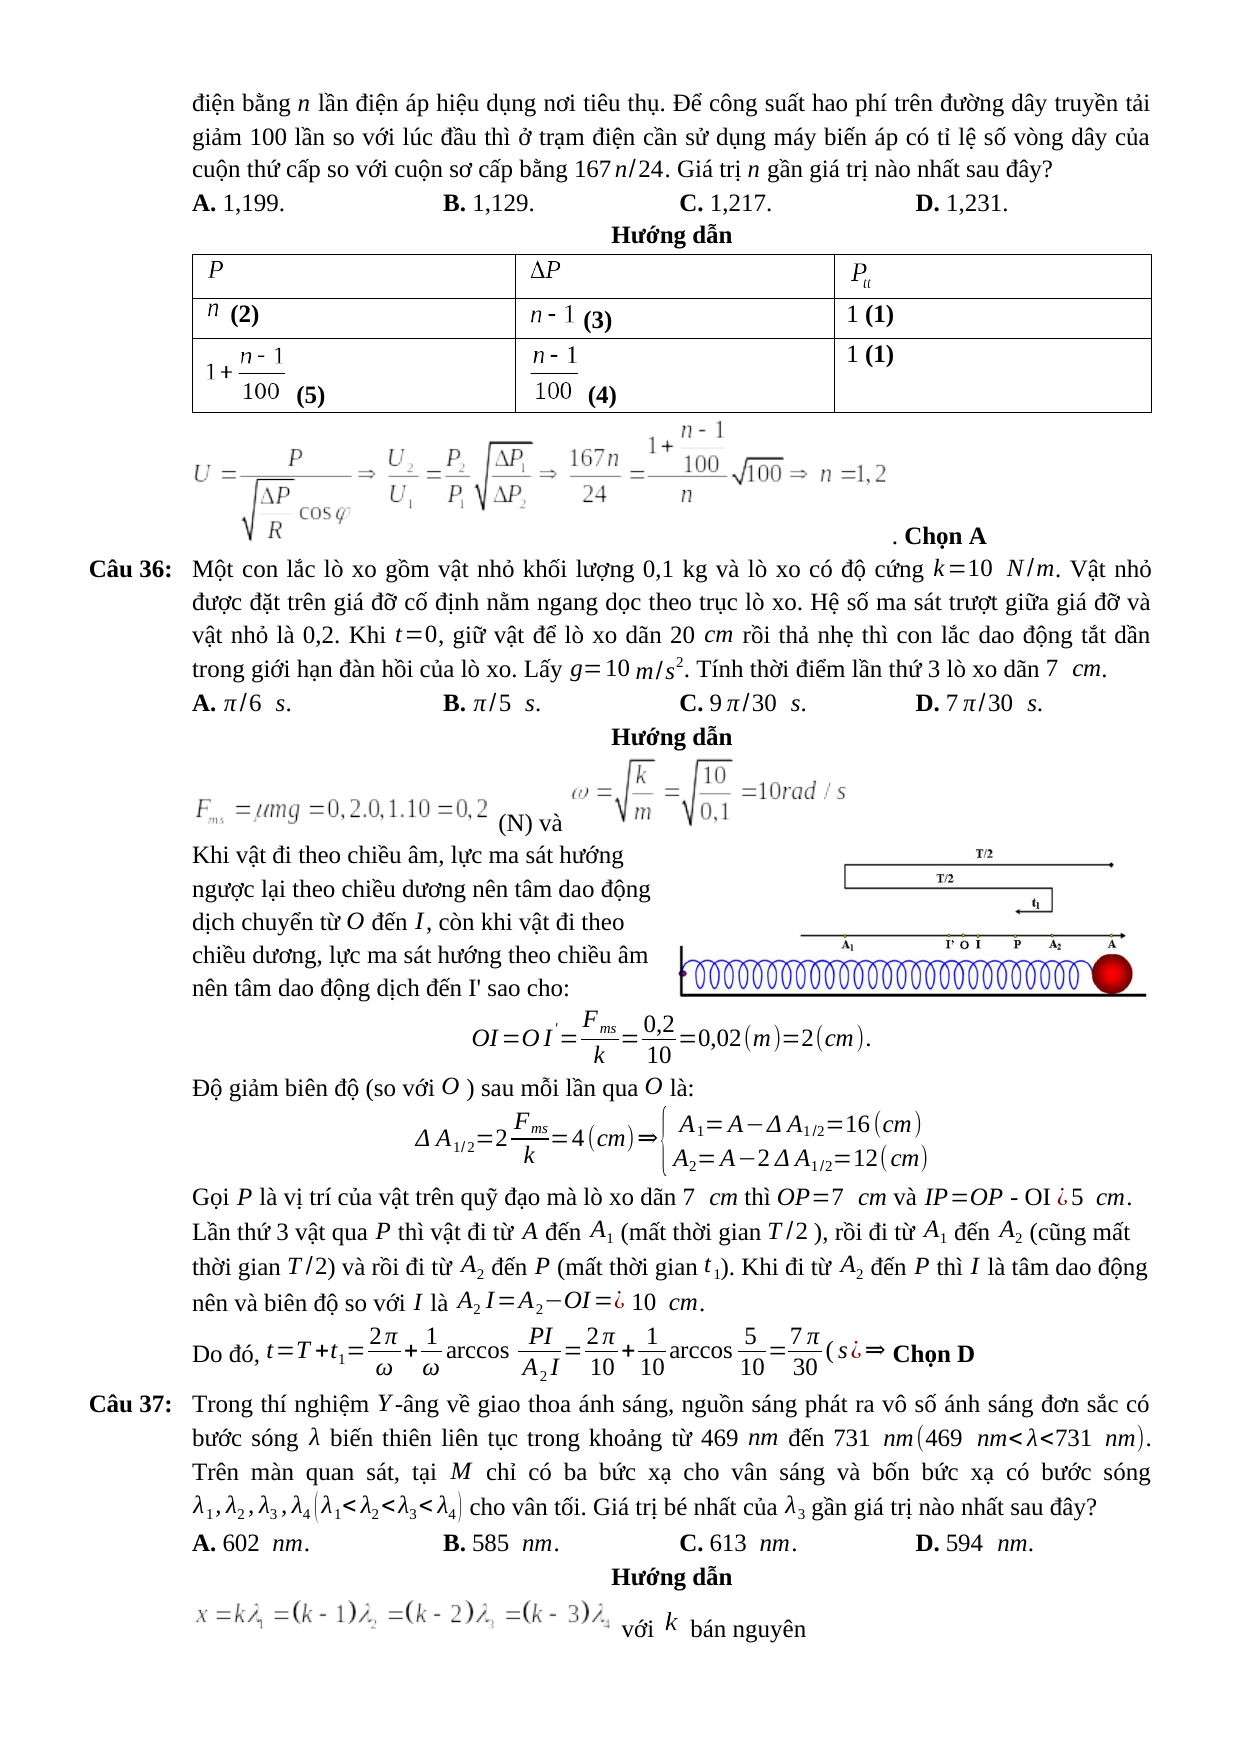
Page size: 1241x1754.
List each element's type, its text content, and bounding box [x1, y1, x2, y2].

text với bán nguyên [192, 1594, 1152, 1642]
text Hướng dẫn [192, 722, 1152, 750]
text (N) và [192, 754, 1152, 836]
text Câu 37: Trong thí nghiệm -âng về giao thoa ánh sáng, nguồn sáng phát ra vô số ánh sáng đơn sắc có bước sóng biến thiên liên tục trong khoảng từ 469 đến . Trên màn quan sát, tại chỉ có ba bức xạ cho vân sáng và bốn bức xạ có bước sóng cho vân tối. Giá trị bé nhất của gần giá trị nào nhất sau đây? [88, 1389, 1152, 1524]
text Lần thứ 3 vật qua thì vật đi từ đến (mất thời gian ), rồi đi từ đến (cũng mất thời gian ) và rồi đi từ đến (mất thời gian ). Khi đi từ đến thì là tâm dao động nên và biên độ so với là . [192, 1216, 1152, 1318]
text . Chọn A [192, 413, 1152, 550]
text A. . B. . C. . D. . [192, 1528, 1152, 1557]
table_header [516, 255, 834, 298]
text Gọi là vị trí của vật trên quỹ đạo mà lò xo dãn thì và - OI . [192, 1182, 1152, 1211]
text Độ giảm biên độ (so với ) sau mỗi lần qua là: [192, 1073, 1152, 1101]
table_cell (3) [516, 299, 834, 338]
text Hướng dẫn [192, 1562, 1152, 1590]
text Do đó, Chọn D [192, 1322, 1152, 1385]
text Hướng dẫn [192, 221, 1152, 249]
table_cell (2) [193, 299, 515, 338]
table_header [193, 255, 515, 298]
text A. 1,199. B. 1,129. C. 1,217. D. 1,231. [192, 188, 1152, 216]
text A. . B. . C. . D. . [192, 688, 1152, 717]
table_cell 1 (1) [835, 339, 1151, 412]
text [88, 88, 1152, 183]
table_cell (4) [516, 339, 834, 412]
table_header [835, 255, 1151, 298]
table_cell 1 (1) [835, 299, 1151, 338]
table_cell (5) [193, 339, 515, 412]
picture [673, 841, 1152, 1000]
text Câu 36: Một con lắc lò xo gồm vật nhỏ khối lượng 0,1 kg và lò xo có độ cứng . Vật nhỏ được đặt trên giá đỡ cố định nằm ngang dọc theo trục lò xo. Hệ số ma sát trượt giữa giá đỡ và vật nhỏ là 0,2. Khi , giữ vật để lò xo dãn 20 rồi thả nhẹ thì con lắc dao động tắt dần trong giới hạn đàn hồi của lò xo. Lấy . Tính thời điểm lần thứ 3 lò xo dãn . [88, 554, 1152, 684]
